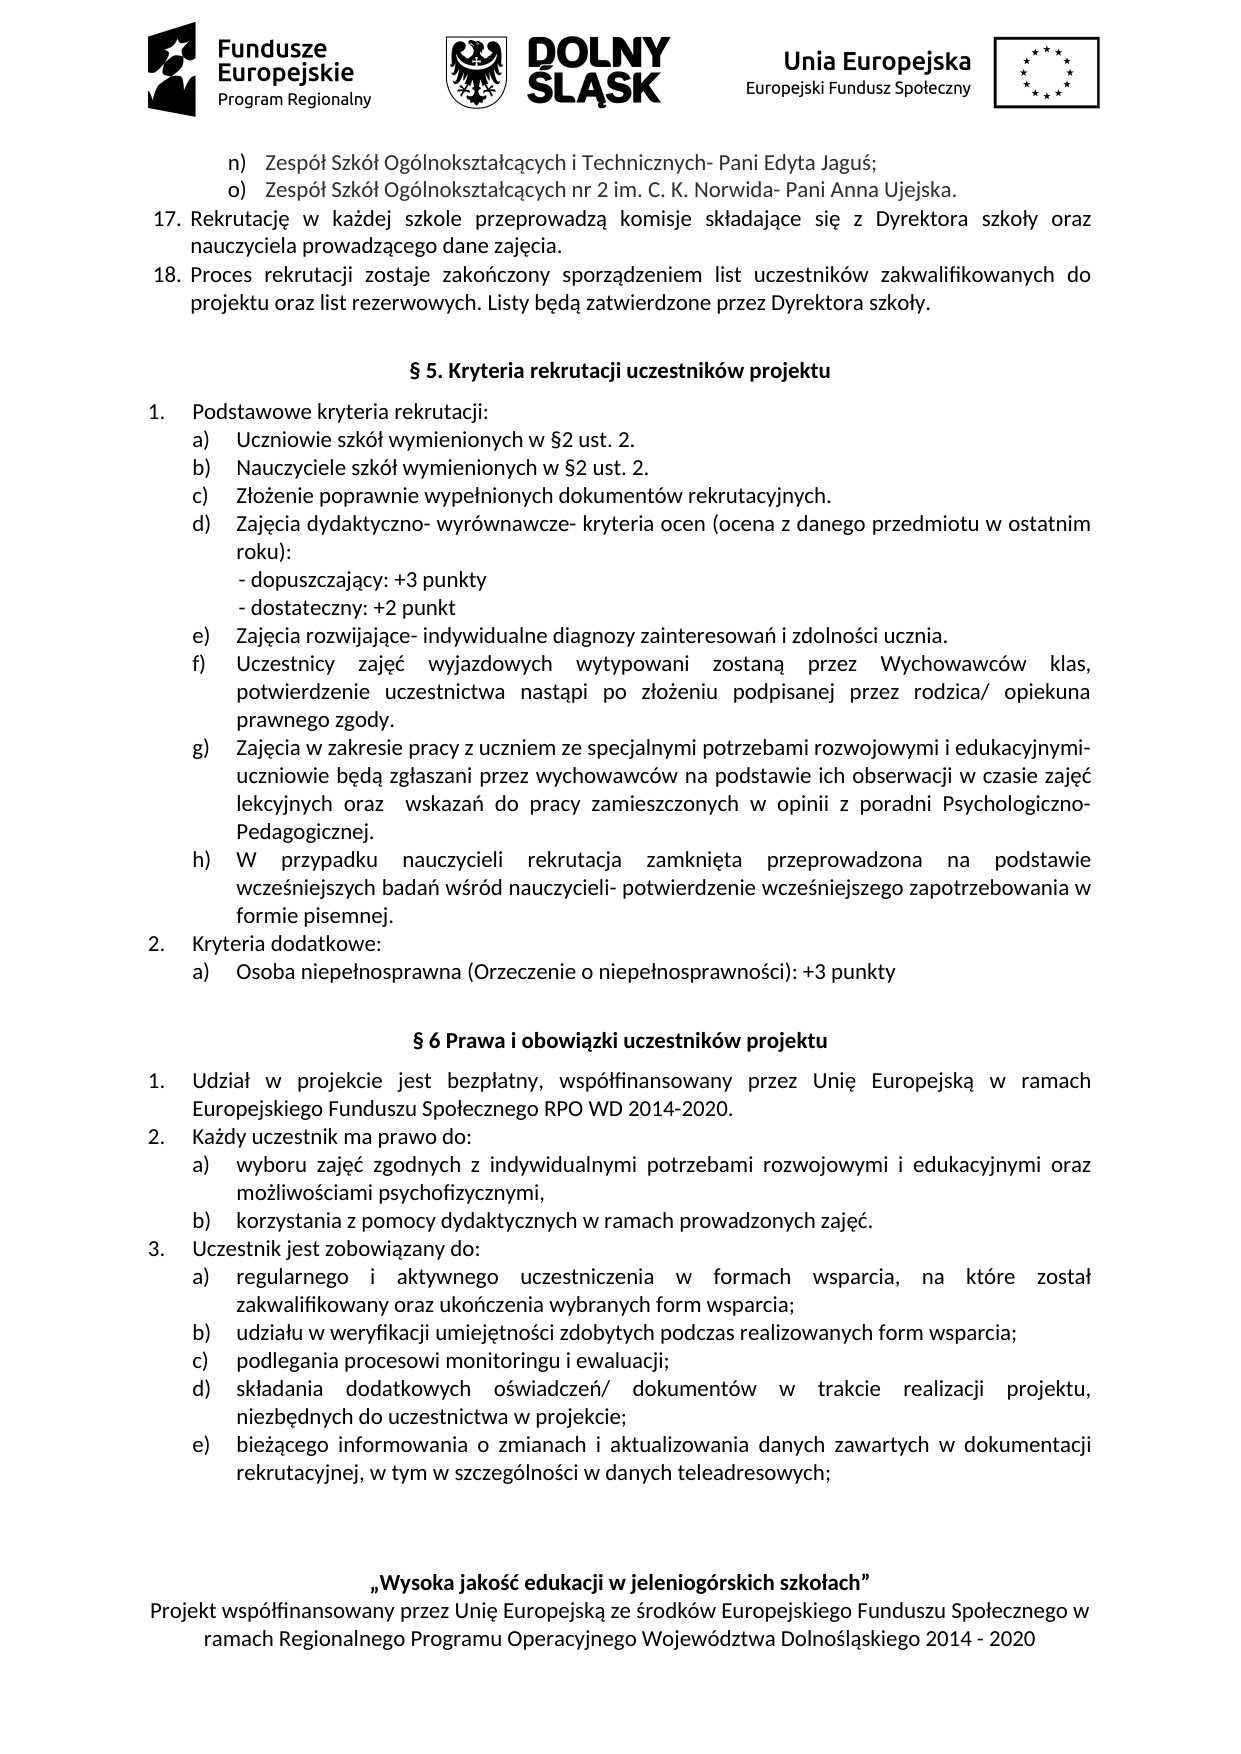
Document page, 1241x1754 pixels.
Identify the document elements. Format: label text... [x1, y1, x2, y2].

list § 6 Prawa i obowiązki uczestników projektu [148, 1110, 1093, 1138]
list Zespół Szkół Licealnych i Zawodowych nr 2- Pani Anna Pasternak, Pani Zofia Dwilewicz; [228, 176, 1093, 204]
list korzystania z pomocy dydaktycznych w ramach prowadzonych zajęć. [192, 1290, 1093, 1318]
list regularnego i aktywnego uczestniczenia w formach wsparcia, na które został zakwalifikowany oraz ukończenia wybranych form wsparcia; [192, 1346, 1093, 1402]
list udziału w weryfikacji umiejętności zdobytych podczas realizowanych form wsparcia; [192, 1402, 1093, 1431]
list Każdy uczestnik ma prawo do: [148, 1206, 1093, 1234]
list Uczestnicy zajęć wyjazdowych wytypowani zostaną przez Wychowawców klas, potwierdzenie uczestnictwa nastąpi po złożeniu podpisanej przez rodzica/ opiekuna prawnego zgody. [192, 733, 1093, 817]
list W przypadku nauczycieli rekrutacja zamknięta przeprowadzona na podstawie wcześniejszych badań wśród nauczycieli- potwierdzenie wcześniejszego zapotrzebowania w formie pisemnej. [192, 929, 1093, 1013]
list podlegania procesowi monitoringu i ewaluacji; [192, 1431, 1093, 1458]
list Złożenie poprawnie wypełnionych dokumentów rekrutacyjnych. [192, 565, 1093, 593]
list - dostateczny: +2 punkt [192, 677, 1093, 705]
list Uczniowie szkół wymienionych w §2 ust. 2. [192, 509, 1093, 537]
list - dopuszczający: +3 punkty [192, 649, 1093, 677]
list wyboru zajęć zgodnych z indywidualnymi potrzebami rozwojowymi i edukacyjnymi oraz możliwościami psychofizycznymi, [192, 1234, 1093, 1290]
list Kryteria dodatkowe: [148, 1013, 1093, 1041]
list Zespół Szkół Ekonomiczno- Turystycznych im. Unii Europejskiej- Pani Joanna Piecyk; [228, 148, 1093, 176]
list Osoba niepełnosprawna (Orzeczenie o niepełnosprawności): +3 punkty [192, 1041, 1093, 1069]
text § 5. Kryteria rekrutacji uczestników projektu [148, 440, 1093, 468]
list Podstawowe kryteria rekrutacji: [148, 481, 1093, 509]
list Udział w projekcie jest bezpłatny, współfinansowany przez Unię Europejską w ramach Europejskiego Funduszu Społecznego RPO WD 2014-2020. [148, 1150, 1093, 1206]
list Zespół Szkół Ogólnokształcących nr 2 im. C. K. Norwida- Pani Anna Ujejska. [228, 260, 1093, 288]
picture [148, 15, 1100, 128]
list składania dodatkowych oświadczeń/ dokumentów w trakcie realizacji projektu, niezbędnych do uczestnictwa w projekcie; [192, 1458, 1093, 1514]
list Uczestnik jest zobowiązany do: [148, 1318, 1093, 1346]
list Zajęcia w zakresie pracy z uczniem ze specjalnymi potrzebami rozwojowymi i edukacyjnymi- uczniowie będą zgłaszani przez wychowawców na podstawie ich obserwacji w czasie zajęć lekcyjnych oraz wskazań do pracy zamieszczonych w opinii z poradni Psychologiczno-Pedagogicznej. [192, 817, 1093, 929]
list Nauczyciele szkół wymienionych w §2 ust. 2. [192, 537, 1093, 565]
list Zajęcia rozwijające- indywidualne diagnozy zainteresowań i zdolności ucznia. [192, 705, 1093, 733]
list I Liceum Ogólnokształcące im. S. Żeromskiego- Pani Małgorzata Smaś; [228, 204, 1093, 232]
list Rekrutację w każdej szkole przeprowadzą komisje składające się z Dyrektora szkoły oraz nauczyciela prowadzącego dane zajęcia. [153, 288, 1093, 344]
list Zajęcia dydaktyczno- wyrównawcze- kryteria ocen (ocena z danego przedmiotu w ostatnim roku): [192, 593, 1093, 649]
list Proces rekrutacji zostaje zakończony sporządzeniem list uczestników zakwalifikowanych do projektu oraz list rezerwowych. Listy będą zatwierdzone przez Dyrektora szkoły. [153, 344, 1093, 400]
list Zespół Szkół Ogólnokształcących i Technicznych- Pani Edyta Jaguś; [228, 232, 1093, 260]
